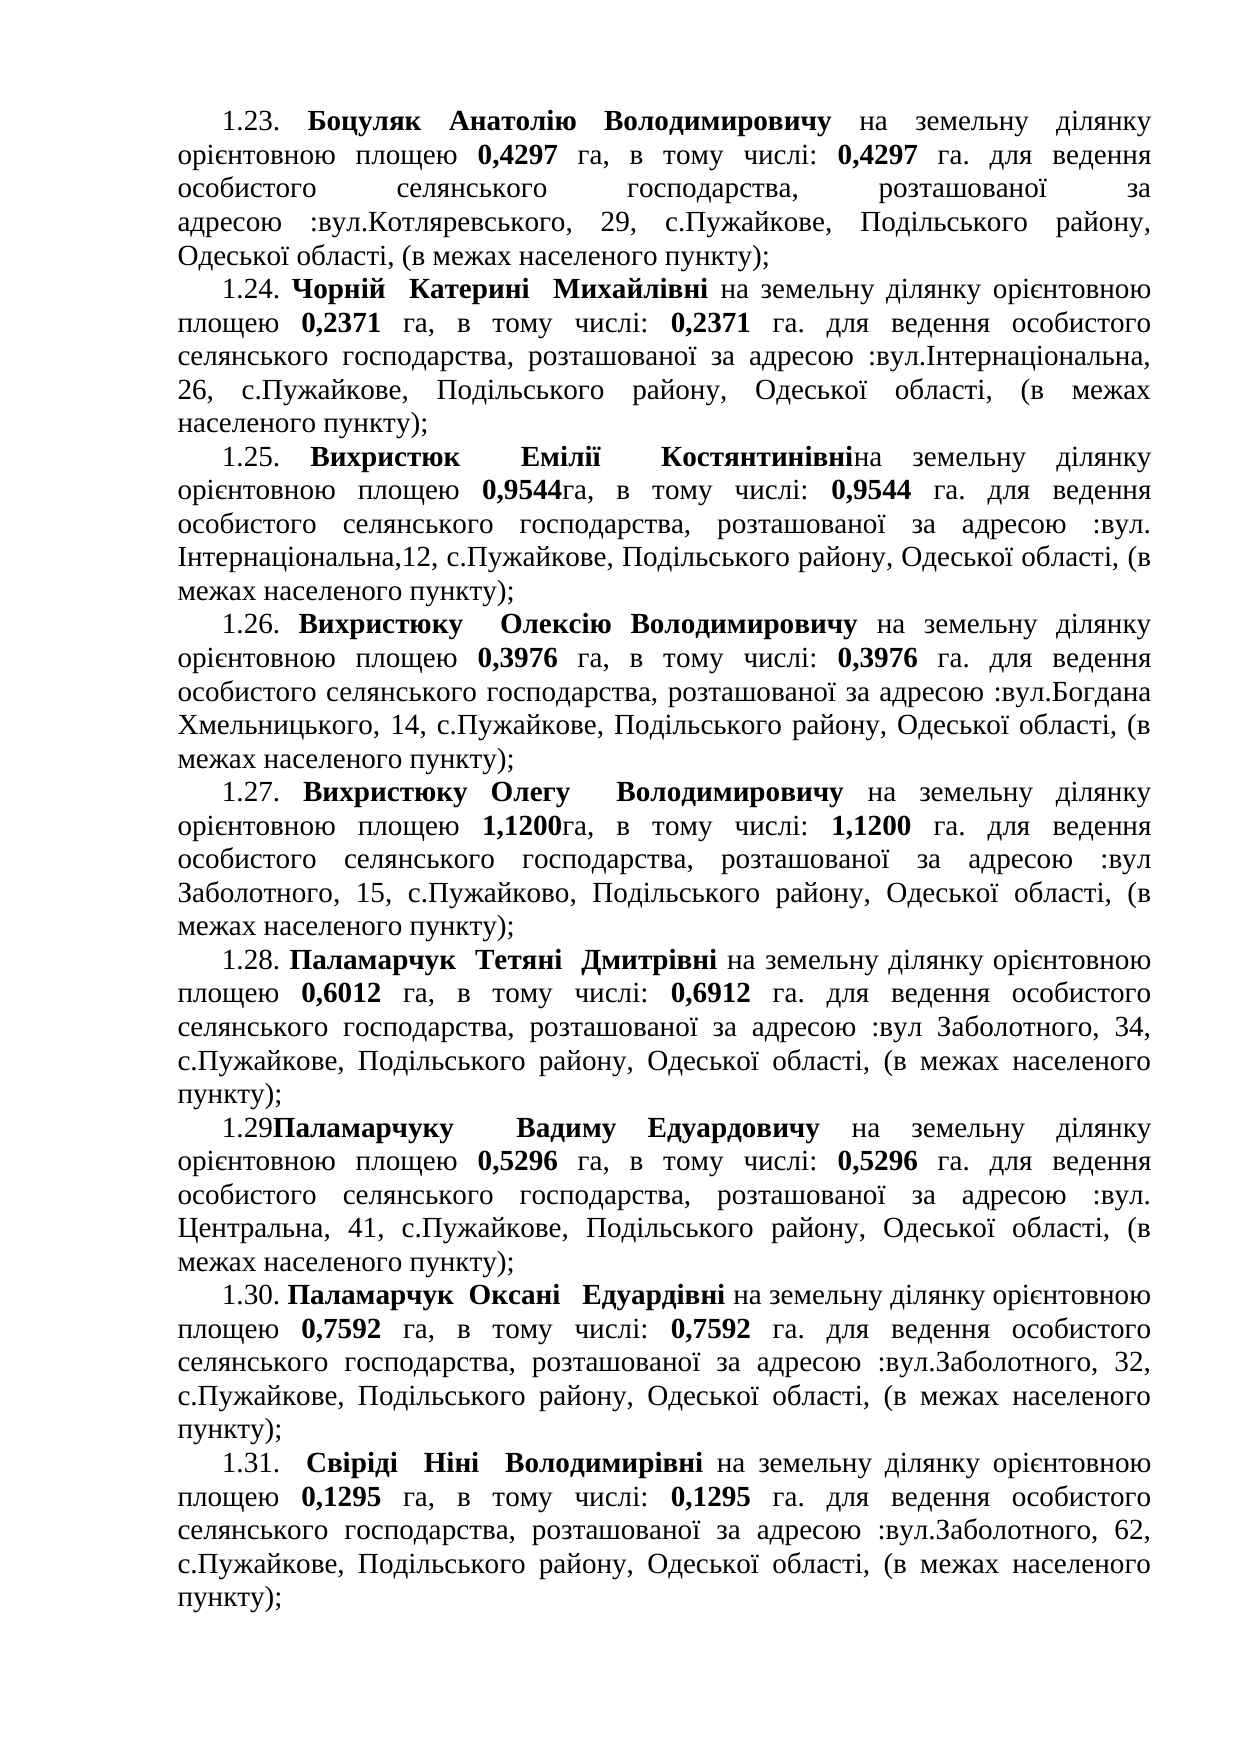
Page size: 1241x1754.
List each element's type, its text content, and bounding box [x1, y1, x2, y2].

text 1.31. Свіріді Ніні Володимирівні на земельну ділянку орієнтовною площею 0,1295 га, в тому числі: 0,1295 га. для ведення особистого селянського господарства, розташованої за адресою :вул.Заболотного, 62, с.Пужайкове, Подільського району, Одеської області, (в межах населеного пункту); [177, 1445, 1152, 1613]
text 1.29Паламарчуку Вадиму Едуардовичу на земельну ділянку орієнтовною площею 0,5296 га, в тому числі: 0,5296 га. для ведення особистого селянського господарства, розташованої за адресою :вул. Центральна, 41, с.Пужайкове, Подільського району, Одеської області, (в межах населеного пункту); [177, 1110, 1152, 1277]
text 1.25. Вихристюк Емілії Костянтинівніна земельну ділянку орієнтовною площею 0,9544га, в тому числі: 0,9544 га. для ведення особистого селянського господарства, розташованої за адресою :вул. Інтернаціональна,12, с.Пужайкове, Подільського району, Одеської області, (в межах населеного пункту); [177, 439, 1152, 607]
text 1.23. Боцуляк Анатолію Володимировичу на земельну ділянку орієнтовною площею 0,4297 га, в тому числі: 0,4297 га. для ведення особистого селянського господарства, розташованої за адресою :вул.Котляревського, 29, с.Пужайкове, Подільського району, Одеської області, (в межах населеного пункту); [177, 103, 1152, 271]
text 1.27. Вихристюку Олегу Володимировичу на земельну ділянку орієнтовною площею 1,1200га, в тому числі: 1,1200 га. для ведення особистого селянського господарства, розташованої за адресою :вул Заболотного, 15, с.Пужайково, Подільського району, Одеської області, (в межах населеного пункту); [177, 774, 1152, 942]
text 1.24. Чорній Катерині Михайлівні на земельну ділянку орієнтовною площею 0,2371 га, в тому числі: 0,2371 га. для ведення особистого селянського господарства, розташованої за адресою :вул.Інтернаціональна, 26, с.Пужайкове, Подільського району, Одеської області, (в межах населеного пункту); [177, 271, 1152, 439]
text 1.30. Паламарчук Оксані Едуардівні на земельну ділянку орієнтовною площею 0,7592 га, в тому числі: 0,7592 га. для ведення особистого селянського господарства, розташованої за адресою :вул.Заболотного, 32, с.Пужайкове, Подільського району, Одеської області, (в межах населеного пункту); [177, 1277, 1152, 1445]
text 1.28. Паламарчук Тетяні Дмитрівні на земельну ділянку орієнтовною площею 0,6012 га, в тому числі: 0,6912 га. для ведення особистого селянського господарства, розташованої за адресою :вул Заболотного, 34, с.Пужайкове, Подільського району, Одеської області, (в межах населеного пункту); [177, 942, 1152, 1110]
text 1.26. Вихристюку Олексію Володимировичу на земельну ділянку орієнтовною площею 0,3976 га, в тому числі: 0,3976 га. для ведення особистого селянського господарства, розташованої за адресою :вул.Богдана Хмельницького, 14, с.Пужайкове, Подільського району, Одеської області, (в межах населеного пункту); [177, 607, 1152, 774]
